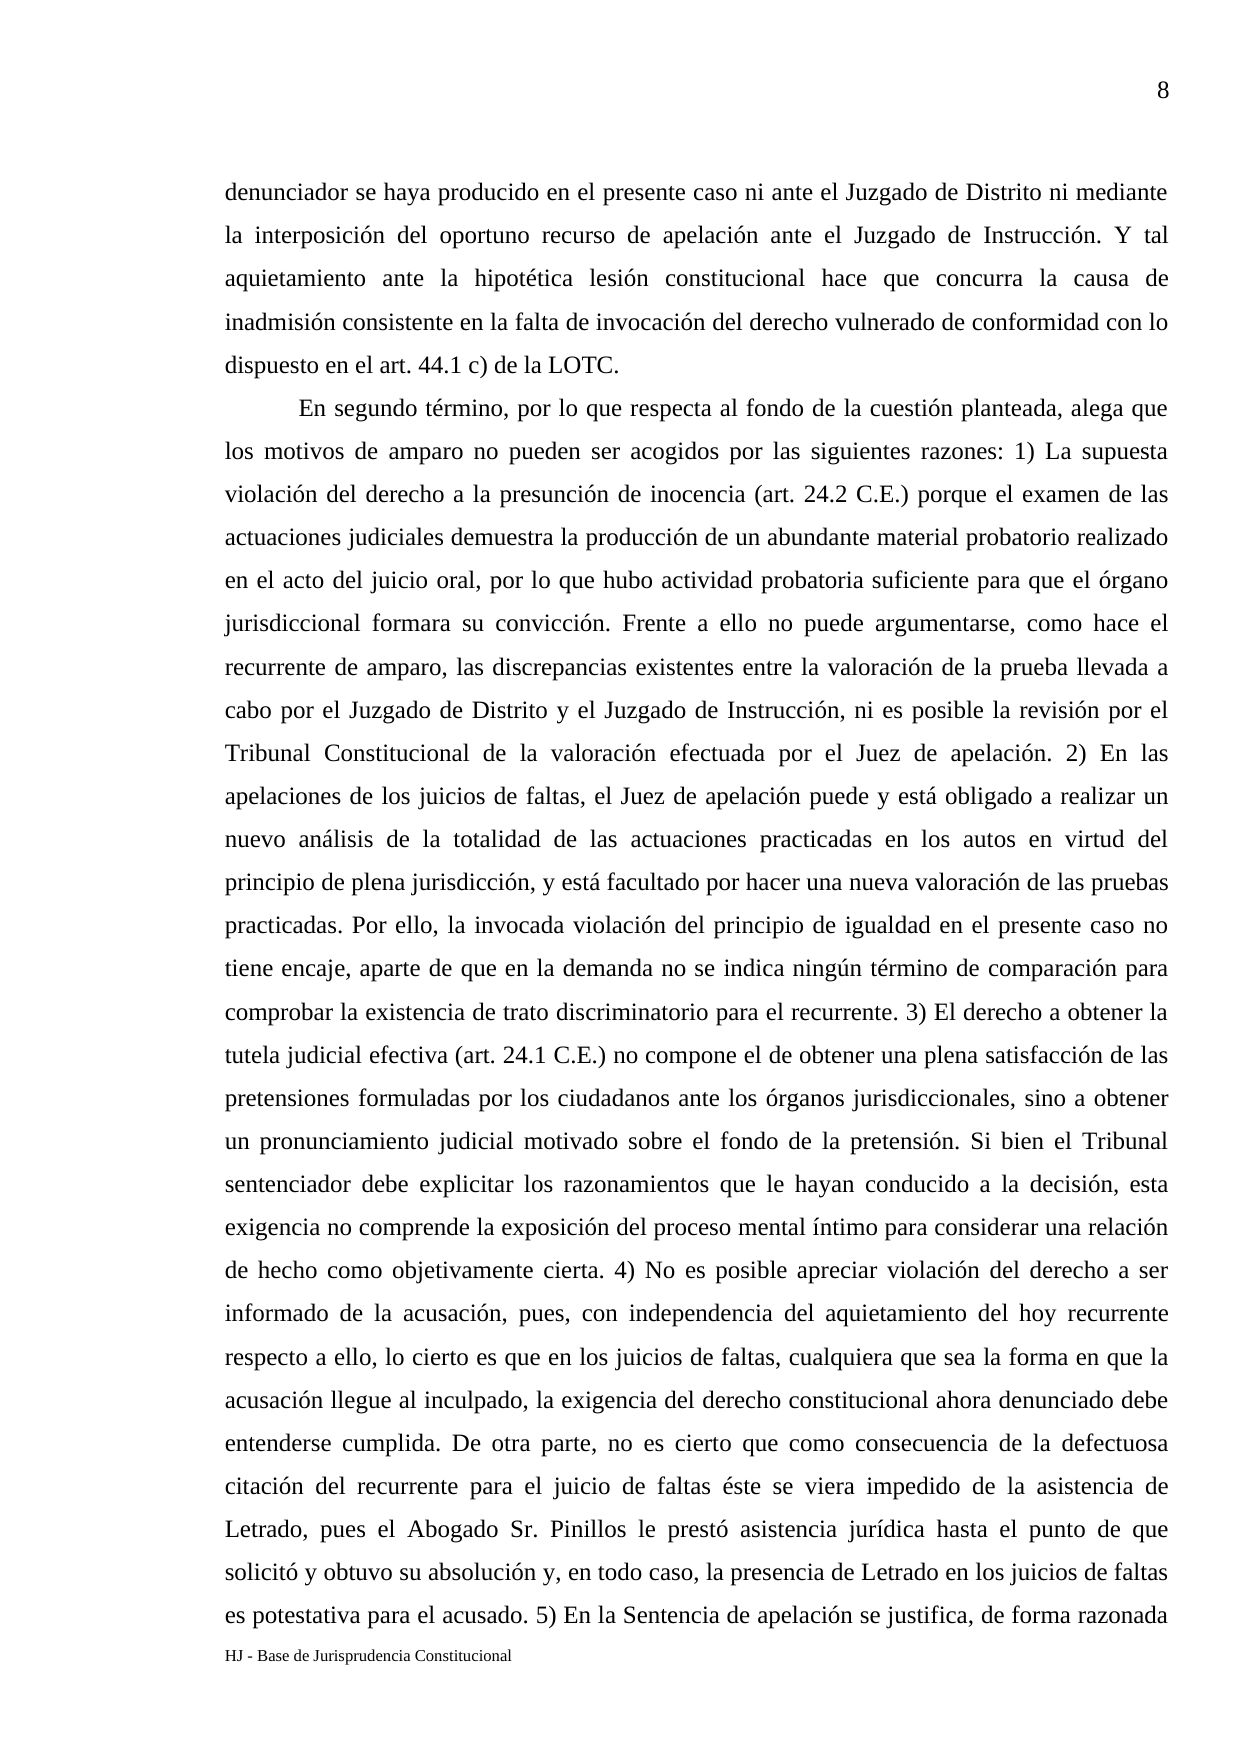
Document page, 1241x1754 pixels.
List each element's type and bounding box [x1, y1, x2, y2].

text [224, 393, 1169, 1629]
text [224, 177, 1169, 378]
